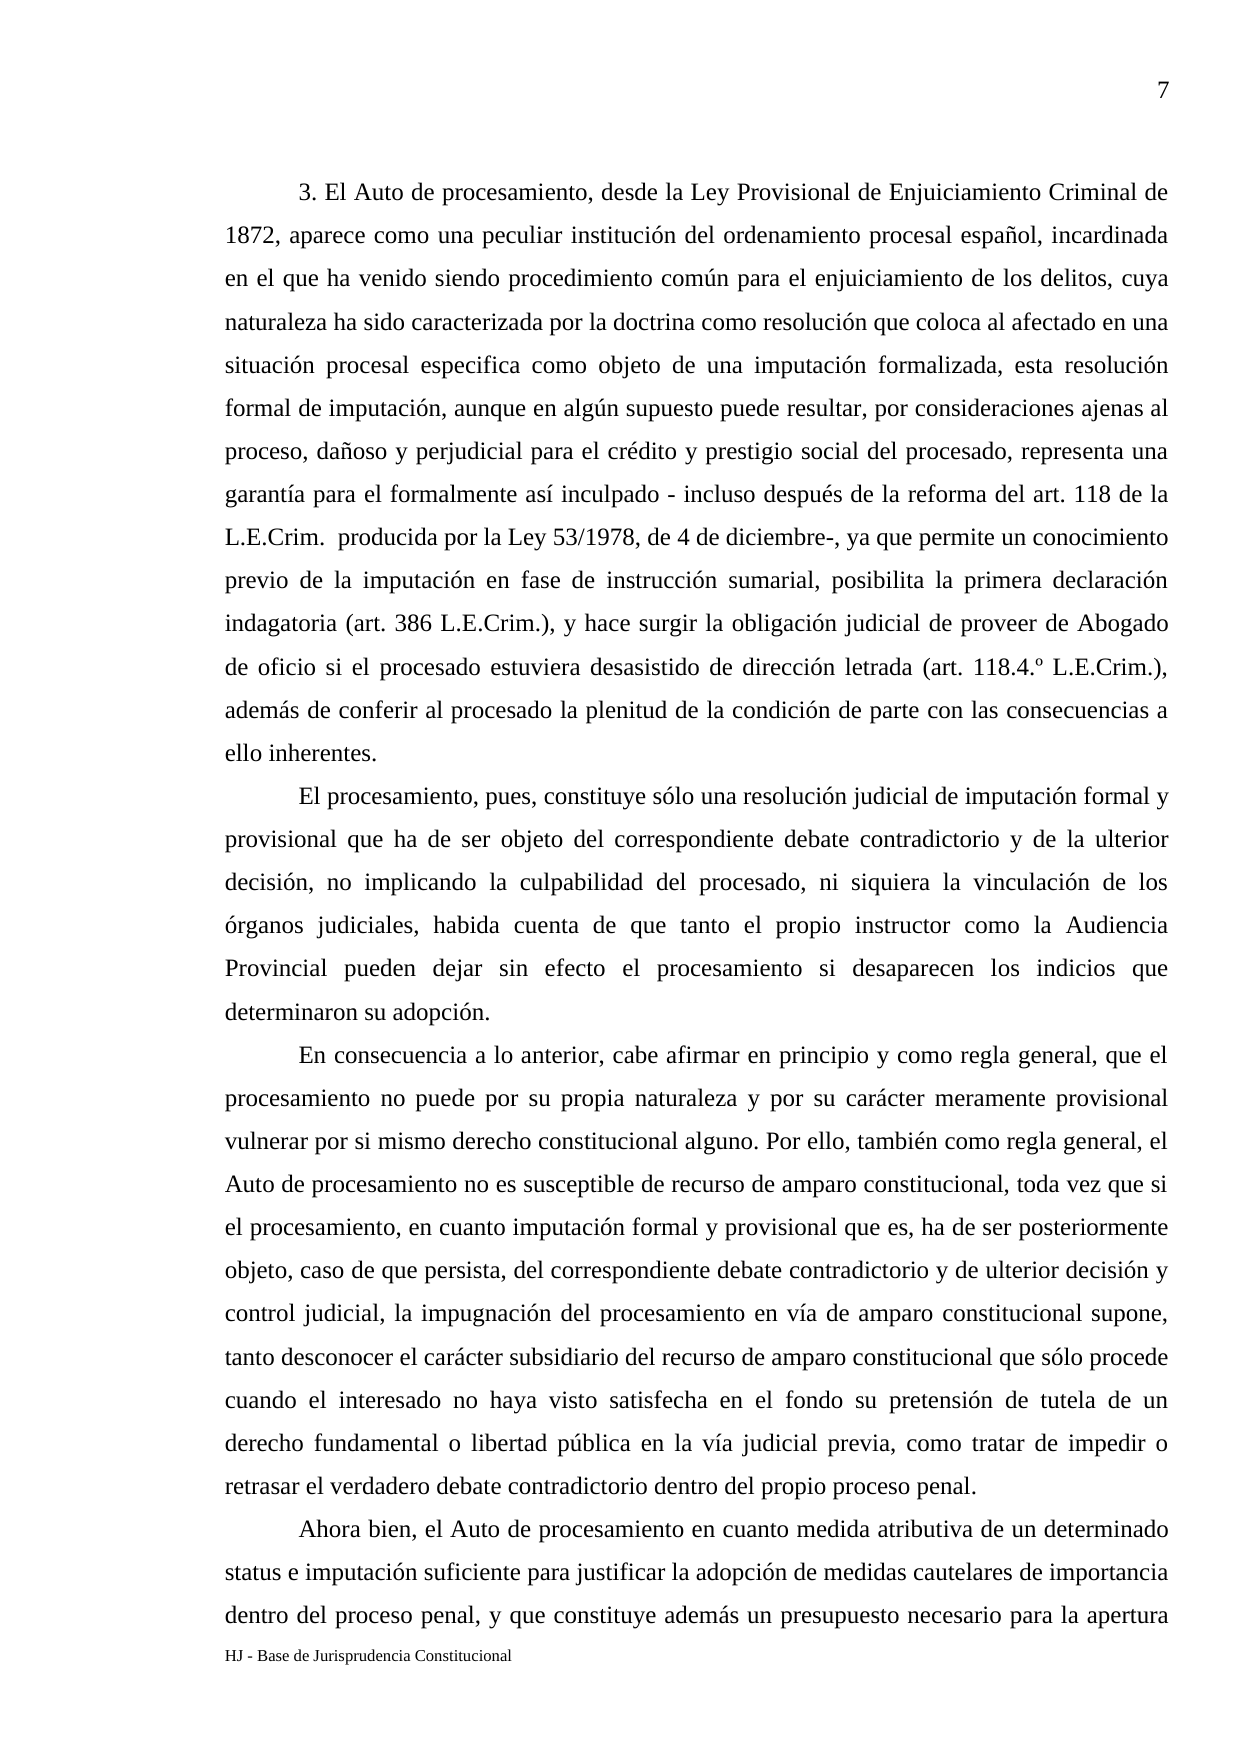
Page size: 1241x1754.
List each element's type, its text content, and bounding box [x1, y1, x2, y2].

text 3. El Auto de procesamiento, desde la Ley Provisional de Enjuiciamiento Criminal de 1872, aparece como una peculiar institución del ordenamiento procesal español, incardinada en el que ha venido siendo procedimiento común para el enjuiciamiento de los delitos, cuya naturaleza ha sido caracterizada por la doctrina como resolución que coloca al afectado en una situación procesal especifica como objeto de una imputación formalizada, esta resolución formal de imputación, aunque en algún supuesto puede resultar, por consideraciones ajenas al proceso, dañoso y perjudicial para el crédito y prestigio social del procesado, representa una garantía para el formalmente así inculpado - incluso después de la reforma del art. 118 de la L.E.Crim. producida por la Ley 53/1978, de 4 de diciembre-, ya que permite un conocimiento previo de la imputación en fase de instrucción sumarial, posibilita la primera declaración indagatoria (art. 386 L.E.Crim.), y hace surgir la obligación judicial de proveer de Abogado de oficio si el procesado estuviera desasistido de dirección letrada (art. 118.4.º L.E.Crim.), además de conferir al procesado la plenitud de la condición de parte con las consecuencias a ello inherentes. [224, 177, 1169, 767]
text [224, 1514, 1169, 1629]
text El procesamiento, pues, constituye sólo una resolución judicial de imputación formal y provisional que ha de ser objeto del correspondiente debate contradictorio y de la ulterior decisión, no implicando la culpabilidad del procesado, ni siquiera la vinculación de los órganos judiciales, habida cuenta de que tanto el propio instructor como la Audiencia Provincial pueden dejar sin efecto el procesamiento si desaparecen los indicios que determinaron su adopción. [224, 781, 1169, 1025]
text En consecuencia a lo anterior, cabe afirmar en principio y como regla general, que el procesamiento no puede por su propia naturaleza y por su carácter meramente provisional vulnerar por si mismo derecho constitucional alguno. Por ello, también como regla general, el Auto de procesamiento no es susceptible de recurso de amparo constitucional, toda vez que si el procesamiento, en cuanto imputación formal y provisional que es, ha de ser posteriormente objeto, caso de que persista, del correspondiente debate contradictorio y de ulterior decisión y control judicial, la impugnación del procesamiento en vía de amparo constitucional supone, tanto desconocer el carácter subsidiario del recurso de amparo constitucional que sólo procede cuando el interesado no haya visto satisfecha en el fondo su pretensión de tutela de un derecho fundamental o libertad pública en la vía judicial previa, como tratar de impedir o retrasar el verdadero debate contradictorio dentro del propio proceso penal. [224, 1040, 1169, 1500]
